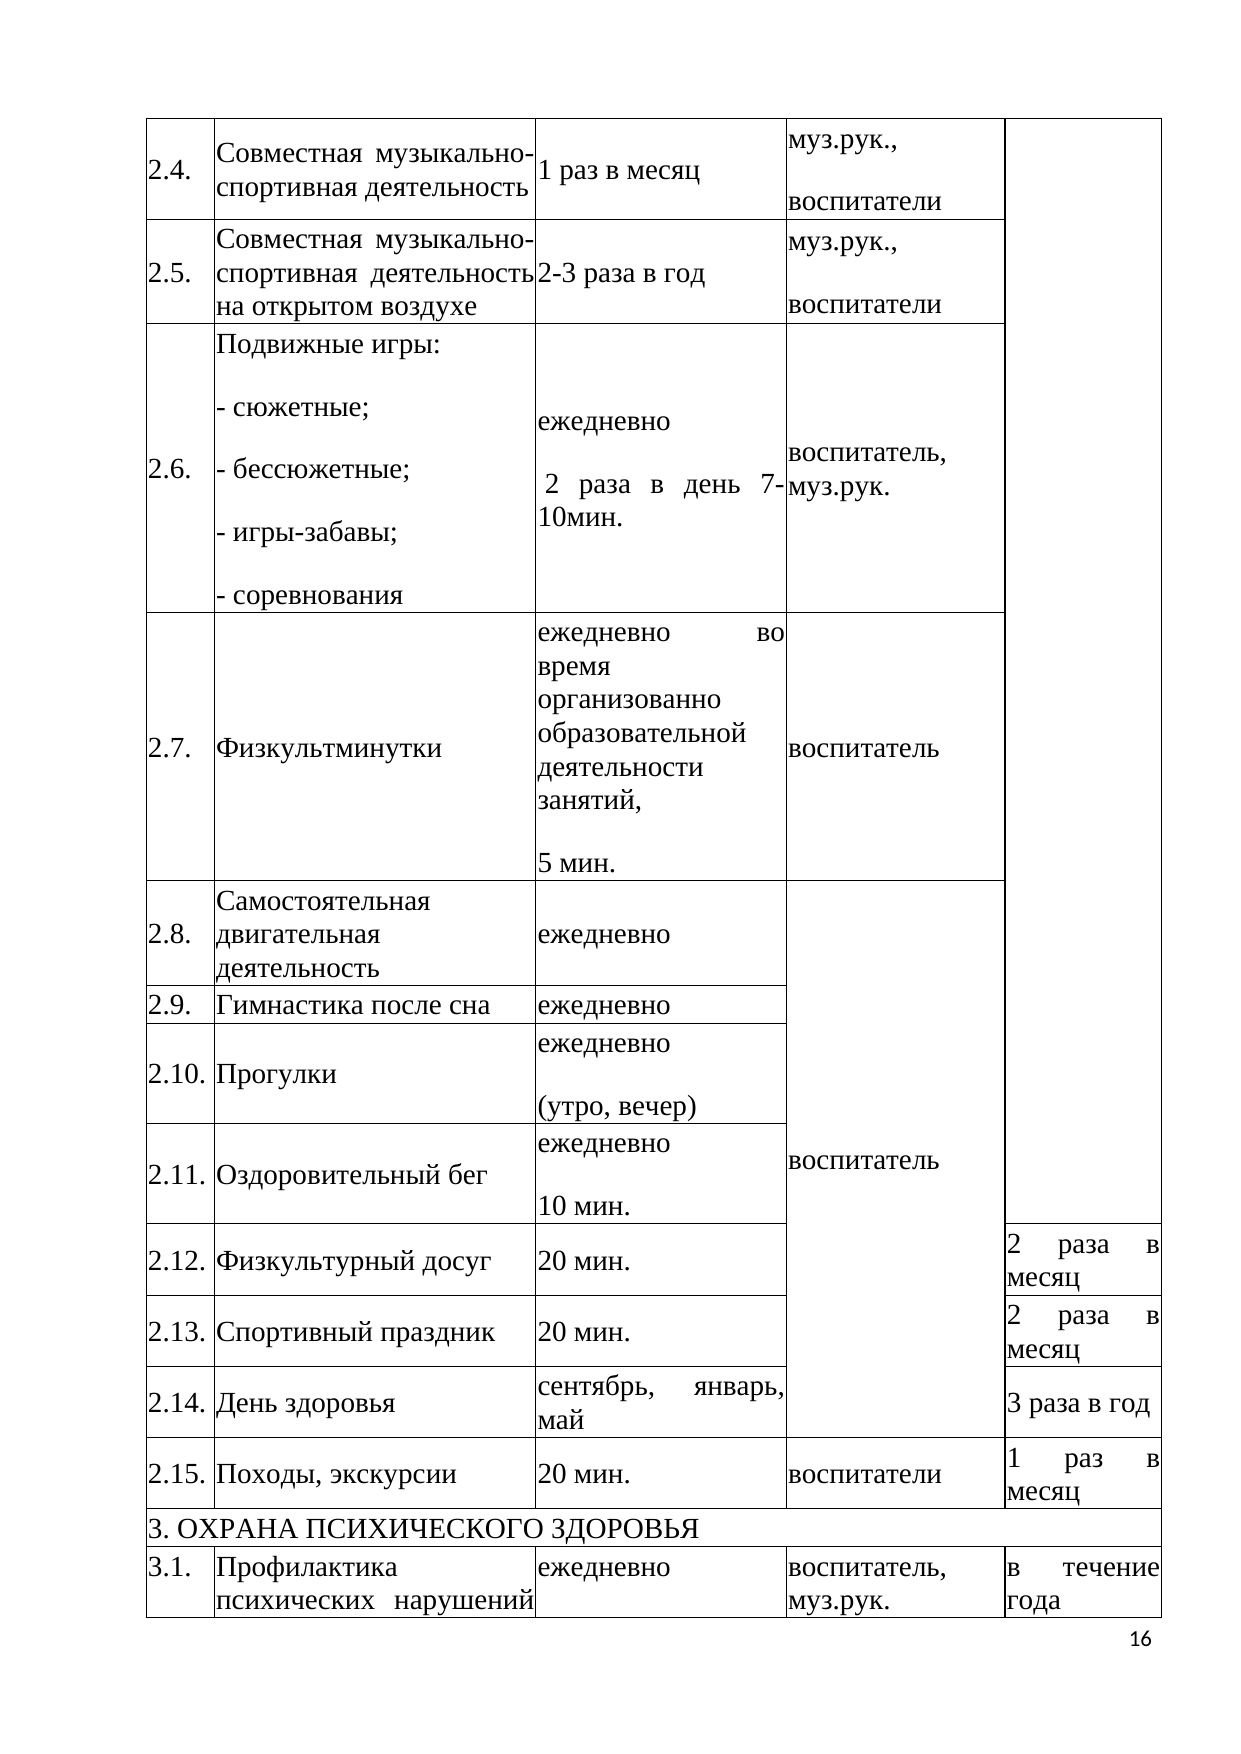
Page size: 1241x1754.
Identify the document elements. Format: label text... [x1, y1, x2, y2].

table_cell Физкультурный досуг [215, 1224, 535, 1294]
table_cell ежедневно 10 мин. [536, 1124, 786, 1223]
table_cell 3. ОХРАНА ПСИХИЧЕСКОГО ЗДОРОВЬЯ [147, 1509, 1161, 1546]
table_cell 20 мин. [536, 1438, 786, 1508]
table_cell ежедневно [536, 1547, 786, 1617]
table_cell Оздоровительный бег [215, 1124, 535, 1223]
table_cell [787, 1547, 1004, 1617]
table_cell День здоровья [215, 1367, 535, 1437]
table_cell 2.7. [147, 613, 214, 880]
table_cell 2 раза в месяц [1006, 1224, 1161, 1294]
table_cell 1 раз в месяц [536, 119, 786, 218]
table_cell Самостоятельная двигательная деятельность [215, 881, 535, 985]
table_cell Прогулки [215, 1024, 535, 1123]
table_cell 2.13. [147, 1296, 214, 1366]
table_cell 2.15. [147, 1438, 214, 1508]
table_cell Совместная музыкально-спортивная деятельность [215, 119, 535, 218]
table_cell 2.11. [147, 1124, 214, 1223]
table_cell ежедневно 2 раза в день 7-10мин. [536, 324, 786, 612]
table_cell Спортивный праздник [215, 1296, 535, 1366]
table_cell воспитатели [787, 1438, 1004, 1508]
table_cell Гимнастика после сна [215, 986, 535, 1022]
table_cell Подвижные игры: - сюжетные; - бессюжетные; - игры-забавы; - соревнования [215, 324, 535, 612]
table_cell 20 мин. [536, 1224, 786, 1294]
table_cell 2.6. [147, 324, 214, 612]
table_cell 2.10. [147, 1024, 214, 1123]
table_cell ежедневно [536, 986, 786, 1022]
table_cell ежедневно (утро, вечер) [536, 1024, 786, 1123]
table_cell муз.рук., воспитатели [787, 119, 1004, 218]
table_cell в течение года [1006, 1547, 1161, 1617]
table_cell 3.1. [147, 1547, 214, 1617]
table_cell 2.8. [147, 881, 214, 985]
table_cell 2-3 раза в год [536, 220, 786, 323]
table_cell 1 раз в месяц [1006, 1438, 1161, 1508]
table_cell 2.5. [147, 220, 214, 323]
table_cell воспитатель, муз.рук. [787, 324, 1004, 612]
table_cell ежедневно [536, 881, 786, 985]
table_cell 3 раза в год [1006, 1367, 1161, 1437]
table_cell муз.рук., воспитатели [787, 220, 1004, 323]
table_cell 2.14. [147, 1367, 214, 1437]
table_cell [215, 1547, 535, 1617]
table_cell Совместная музыкально-спортивная деятельность на открытом воздухе [215, 220, 535, 323]
table_cell воспитатель [787, 881, 1004, 1437]
table_cell Походы, экскурсии [215, 1438, 535, 1508]
table_cell Физкультминутки [215, 613, 535, 880]
table_cell 2.4. [147, 119, 214, 218]
table_cell 2.9. [147, 986, 214, 1022]
table_cell 2 раза в месяц [1006, 1296, 1161, 1366]
table_cell воспитатель [787, 613, 1004, 880]
table_cell 2.12. [147, 1224, 214, 1294]
table_cell ежедневно во время организованно образовательной деятельности занятий, 5 мин. [536, 613, 786, 880]
table_cell 20 мин. [536, 1296, 786, 1366]
table_cell сентябрь, январь, май [536, 1367, 786, 1437]
